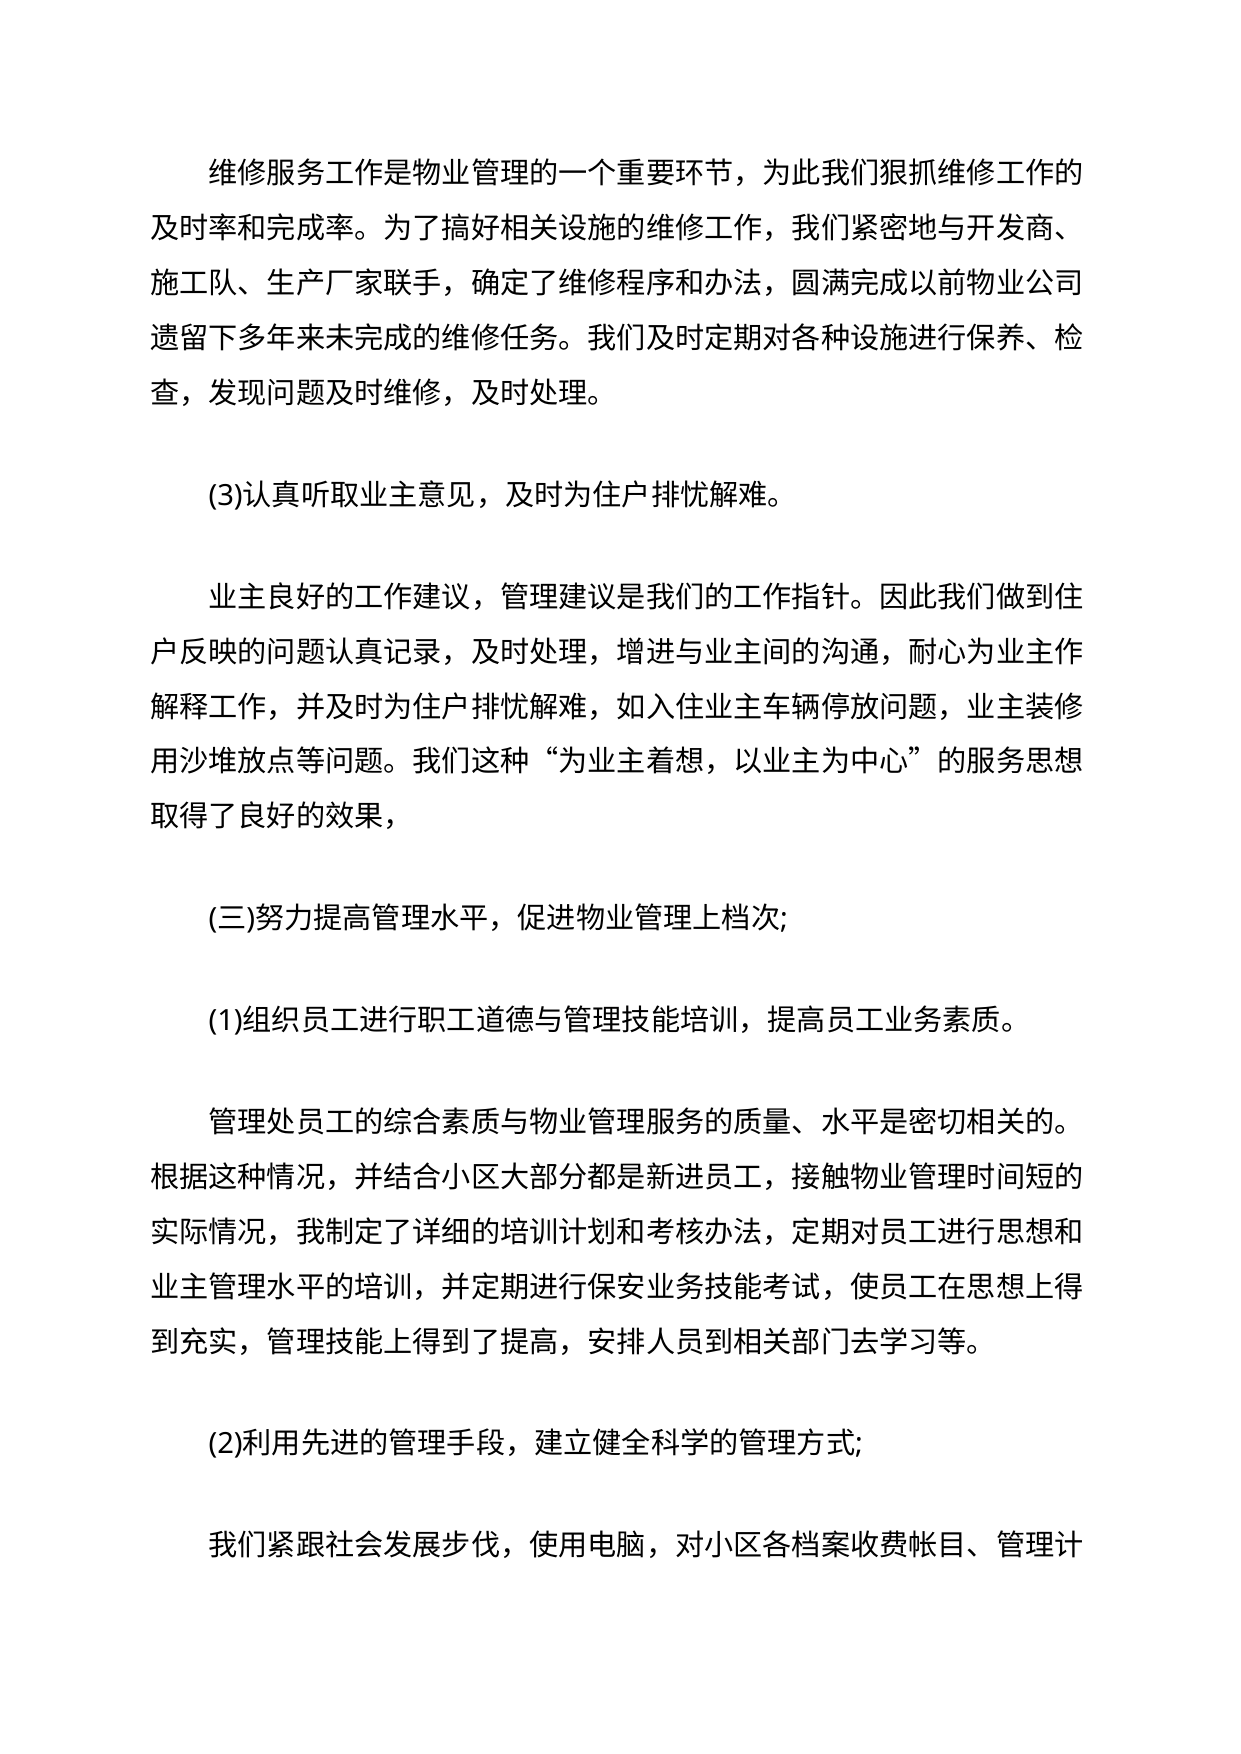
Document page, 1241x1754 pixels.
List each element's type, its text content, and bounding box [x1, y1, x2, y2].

text 业主良好的工作建议，管理建议是我们的工作指针。因此我们做到住户反映的问题认真记录，及时处理，增进与业主间的沟通，耐心为业主作解释工作，并及时为住户排忧解难，如入住业主车辆停放问题，业主装修用沙堆放点等问题。我们这种“为业主着想，以业主为中心”的服务思想取得了良好的效果， [150, 573, 1090, 835]
text (1)组织员工进行职工道德与管理技能培训，提高员工业务素质。 [150, 997, 1090, 1039]
text 管理处员工的综合素质与物业管理服务的质量、水平是密切相关的。根据这种情况，并结合小区大部分都是新进员工，接触物业管理时间短的实际情况，我制定了详细的培训计划和考核办法，定期对员工进行思想和业主管理水平的培训，并定期进行保安业务技能考试，使员工在思想上得到充实，管理技能上得到了提高，安排人员到相关部门去学习等。 [150, 1099, 1090, 1361]
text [150, 1522, 1090, 1564]
text (3)认真听取业主意见，及时为住户排忧解难。 [150, 471, 1090, 514]
text (三)努力提高管理水平，促进物业管理上档次; [150, 895, 1090, 937]
text (2)利用先进的管理手段，建立健全科学的管理方式; [150, 1420, 1090, 1462]
text 维修服务工作是物业管理的一个重要环节，为此我们狠抓维修工作的及时率和完成率。为了搞好相关设施的维修工作，我们紧密地与开发商、施工队、生产厂家联手，确定了维修程序和办法，圆满完成以前物业公司遗留下多年来未完成的维修任务。我们及时定期对各种设施进行保养、检查，发现问题及时维修，及时处理。 [150, 150, 1090, 412]
